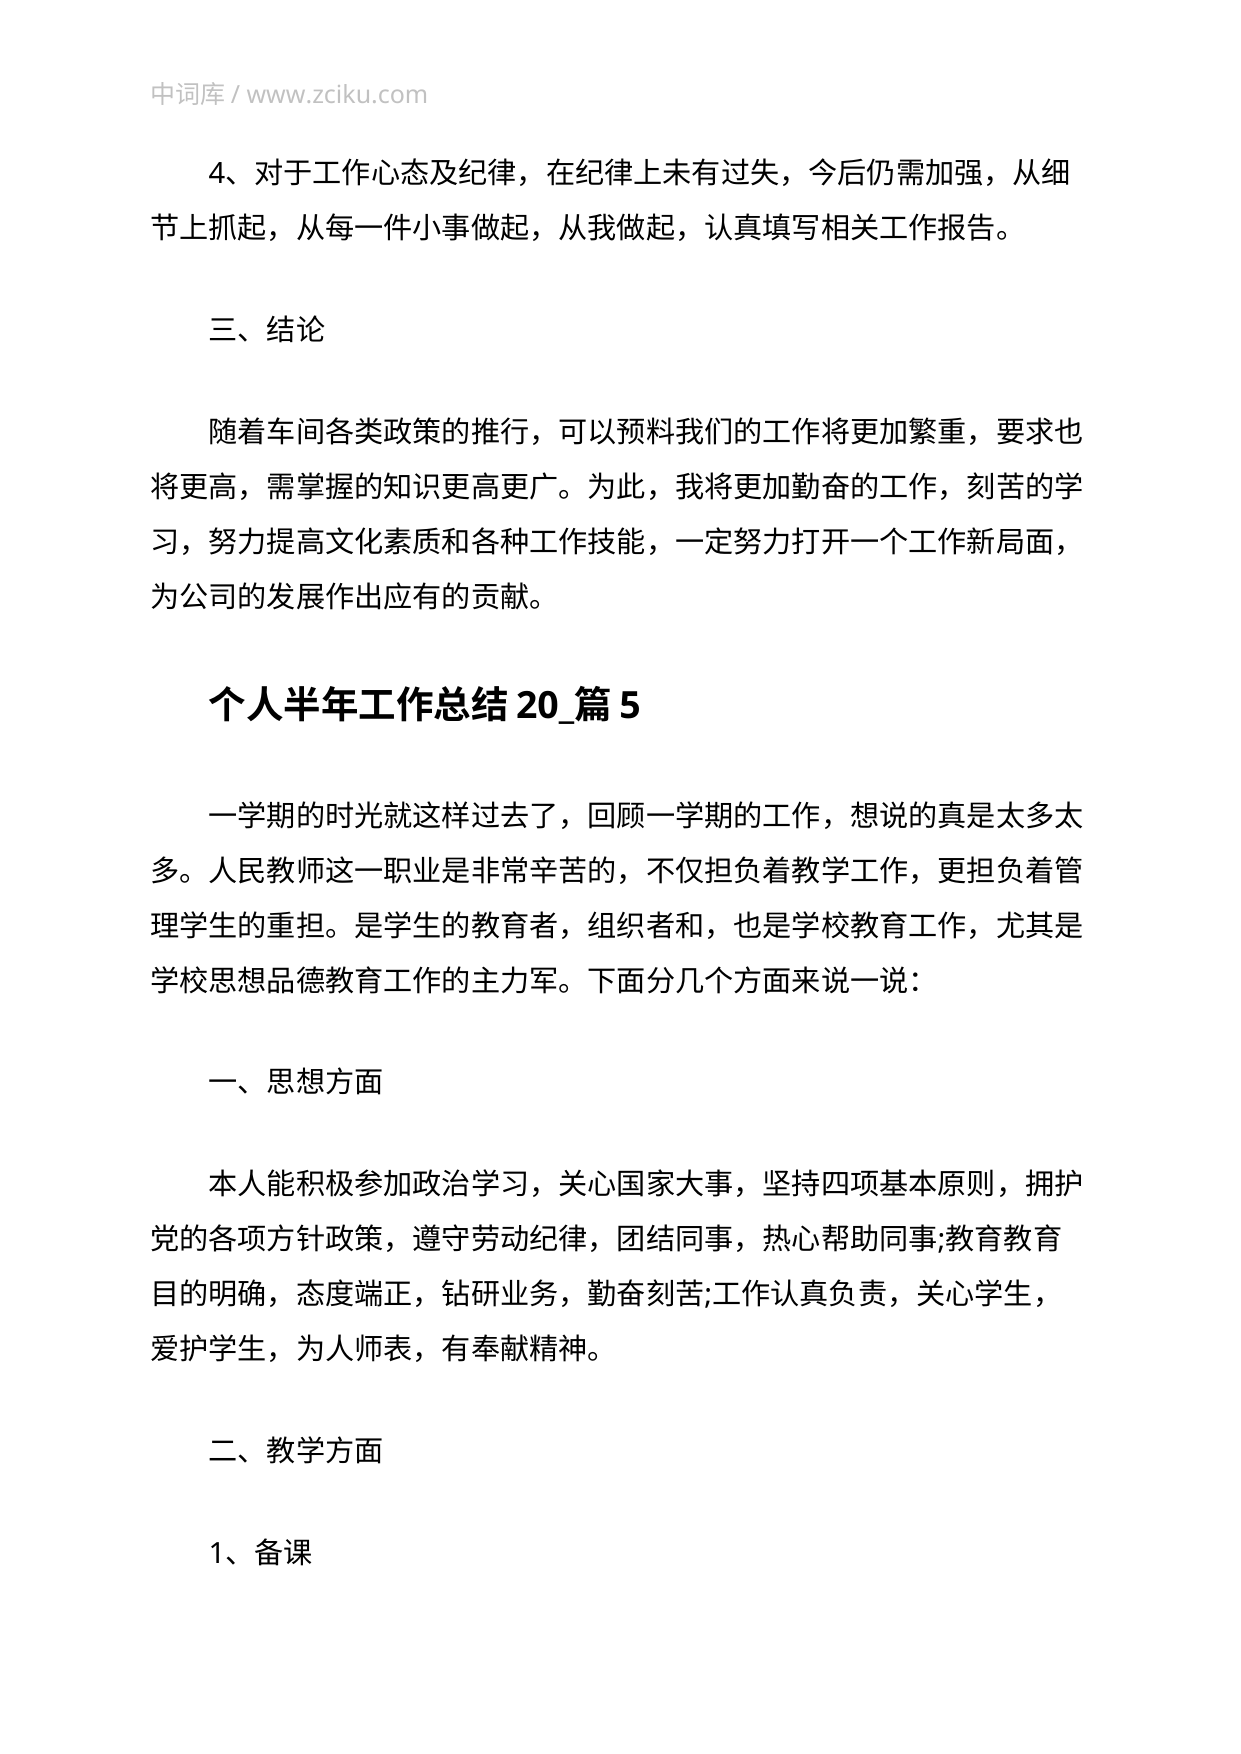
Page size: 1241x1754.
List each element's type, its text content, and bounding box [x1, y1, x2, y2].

text 一、思想方面 [150, 1059, 1090, 1101]
text 二、教学方面 [150, 1427, 1090, 1470]
text 本人能积极参加政治学习，关心国家大事，坚持四项基本原则，拥护党的各项方针政策，遵守劳动纪律，团结同事，热心帮助同事;教育教育目的明确，态度端正，钻研业务，勤奋刻苦;工作认真负责，关心学生，爱护学生，为人师表，有奉献精神。 [150, 1161, 1090, 1368]
text 1、备课 [150, 1529, 1090, 1572]
text 个人半年工作总结20_篇5 [150, 675, 1090, 729]
text 三、结论 [150, 307, 1090, 349]
text 一学期的时光就这样过去了，回顾一学期的工作，想说的真是太多太多。人民教师这一职业是非常辛苦的，不仅担负着教学工作，更担负着管理学生的重担。是学生的教育者，组织者和，也是学校教育工作，尤其是学校思想品德教育工作的主力军。下面分几个方面来说一说： [150, 793, 1090, 999]
text 随着车间各类政策的推行，可以预料我们的工作将更加繁重，要求也将更高，需掌握的知识更高更广。为此，我将更加勤奋的工作，刻苦的学习，努力提高文化素质和各种工作技能，一定努力打开一个工作新局面，为公司的发展作出应有的贡献。 [150, 408, 1090, 616]
text 4、对于工作心态及纪律，在纪律上未有过失，今后仍需加强，从细节上抓起，从每一件小事做起，从我做起，认真填写相关工作报告。 [150, 150, 1090, 247]
